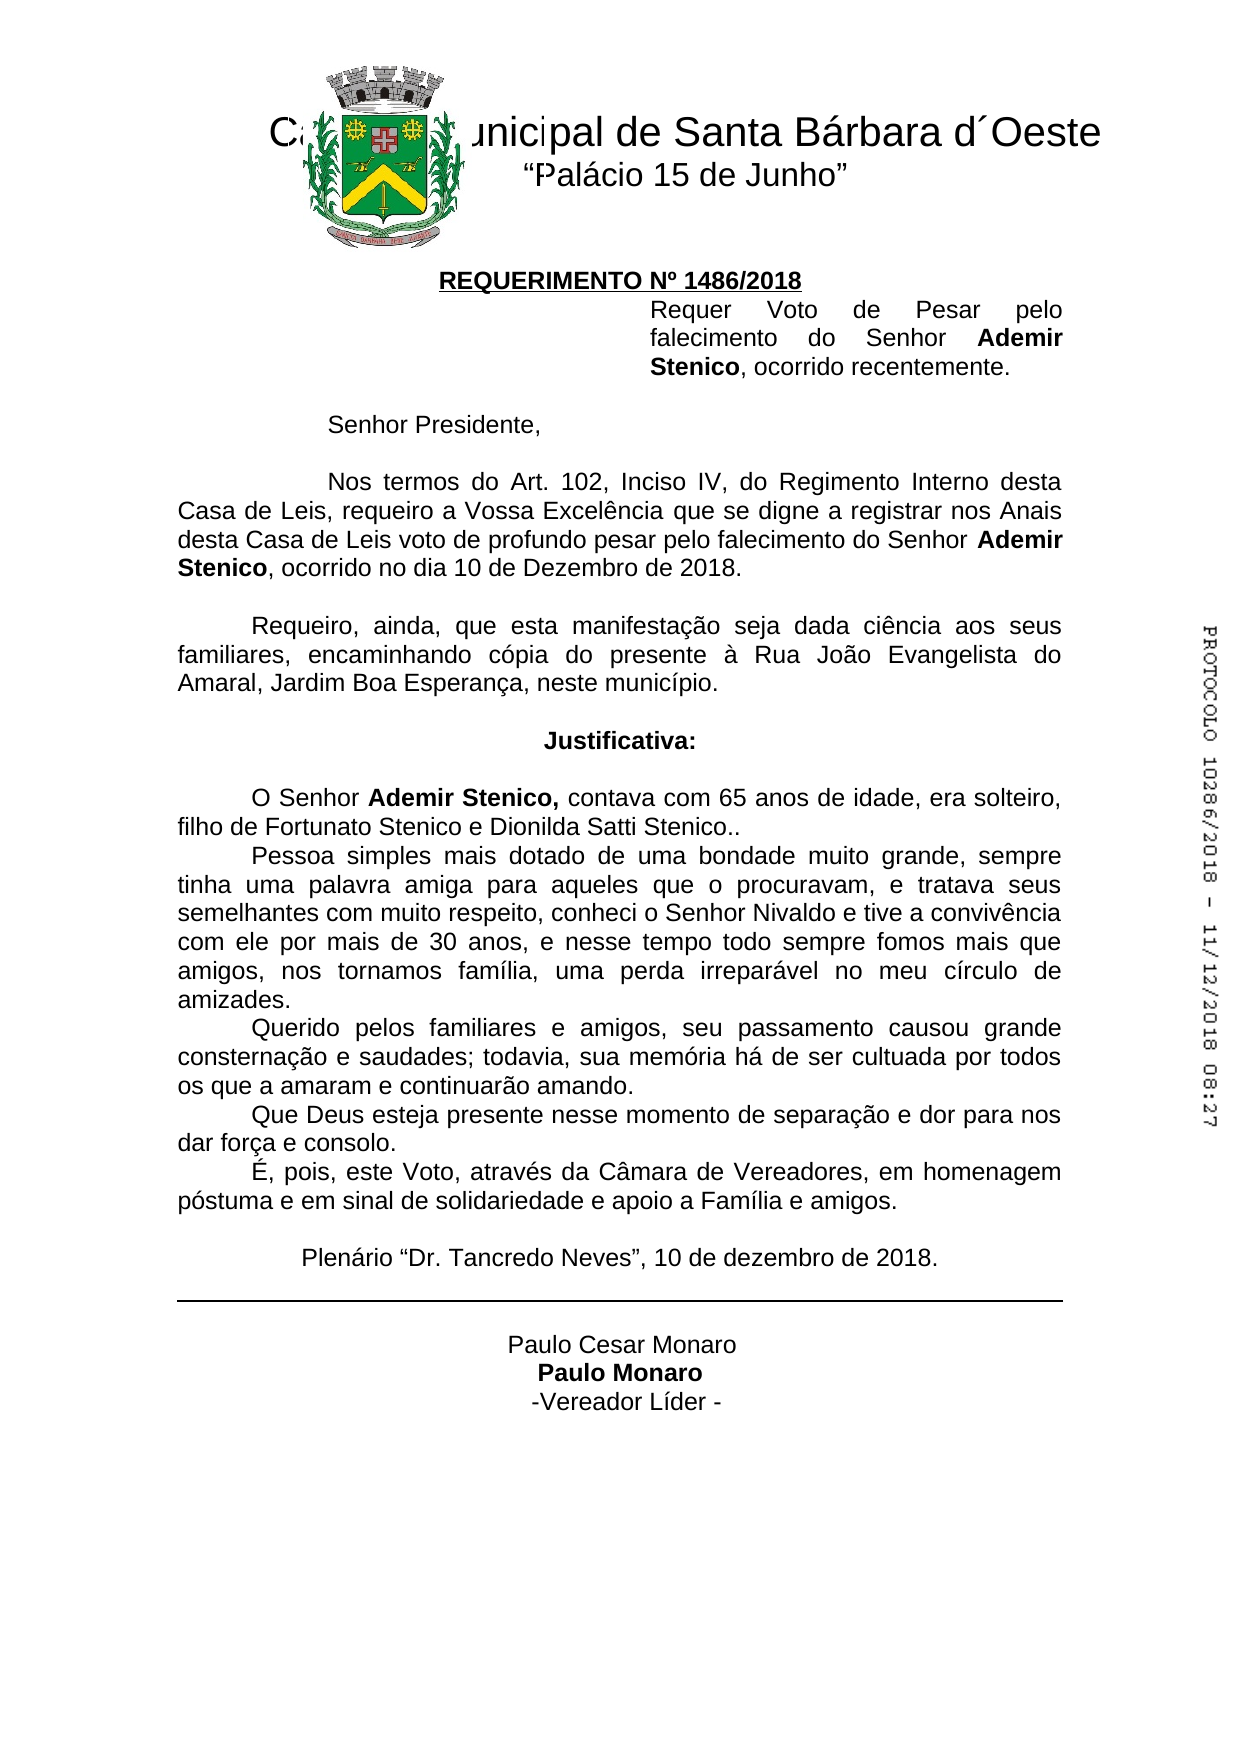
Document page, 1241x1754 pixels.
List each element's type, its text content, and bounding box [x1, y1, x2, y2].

text Justificativa: [177, 726, 1063, 755]
text Paulo Monaro [177, 1358, 1063, 1387]
text Que Deus esteja presente nesse momento de separação e dor para nos dar força e consolo. [177, 1100, 1063, 1157]
text Pessoa simples mais dotado de uma bondade muito grande, sempre tinha uma palavra amiga para aqueles que o procuravam, e tratava seus semelhantes com muito respeito, conheci o Senhor Nivaldo e tive a convivência com ele por mais de 30 anos, e nesse tempo todo sempre fomos mais que amigos, nos tornamos família, uma perda irreparável no meu círculo de amizades. [177, 841, 1063, 1013]
title REQUERIMENTO Nº 1486/2018 [177, 266, 1063, 294]
text Requer Voto de Pesar pelo falecimento do Senhor Ademir Stenico, ocorrido recentemente. [650, 295, 1063, 381]
text Querido pelos familiares e amigos, seu passamento causou grande consternação e saudades; todavia, sua memória há de ser cultuada por todos os que a amaram e continuarão amando. [177, 1013, 1063, 1100]
text Senhor Presidente, [177, 410, 1063, 438]
text O Senhor Ademir Stenico, contava com 65 anos de idade, era solteiro, filho de Fortunato Stenico e Dionilda Satti Stenico.. [177, 783, 1063, 841]
text Paulo Cesar Monaro [177, 1330, 1063, 1358]
picture [1177, 623, 1241, 1131]
picture [302, 66, 472, 255]
text -Vereador Líder - [177, 1387, 1063, 1416]
text Requeiro, ainda, que esta manifestação seja dada ciência aos seus familiares, encaminhando cópia do presente à Rua João Evangelista do Amaral, Jardim Boa Esperança, neste município. [177, 611, 1063, 697]
text Plenário “Dr. Tancredo Neves”, 10 de dezembro de 2018. [177, 1243, 1063, 1272]
text É, pois, este Voto, através da Câmara de Vereadores, em homenagem póstuma e em sinal de solidariedade e apoio a Família e amigos. [177, 1157, 1063, 1215]
text Nos termos do Art. 102, Inciso IV, do Regimento Interno desta Casa de Leis, requeiro a Vossa Excelência que se digne a registrar nos Anais desta Casa de Leis voto de profundo pesar pelo falecimento do Senhor Ademir Stenico, ocorrido no dia 10 de Dezembro de 2018. [177, 467, 1063, 582]
